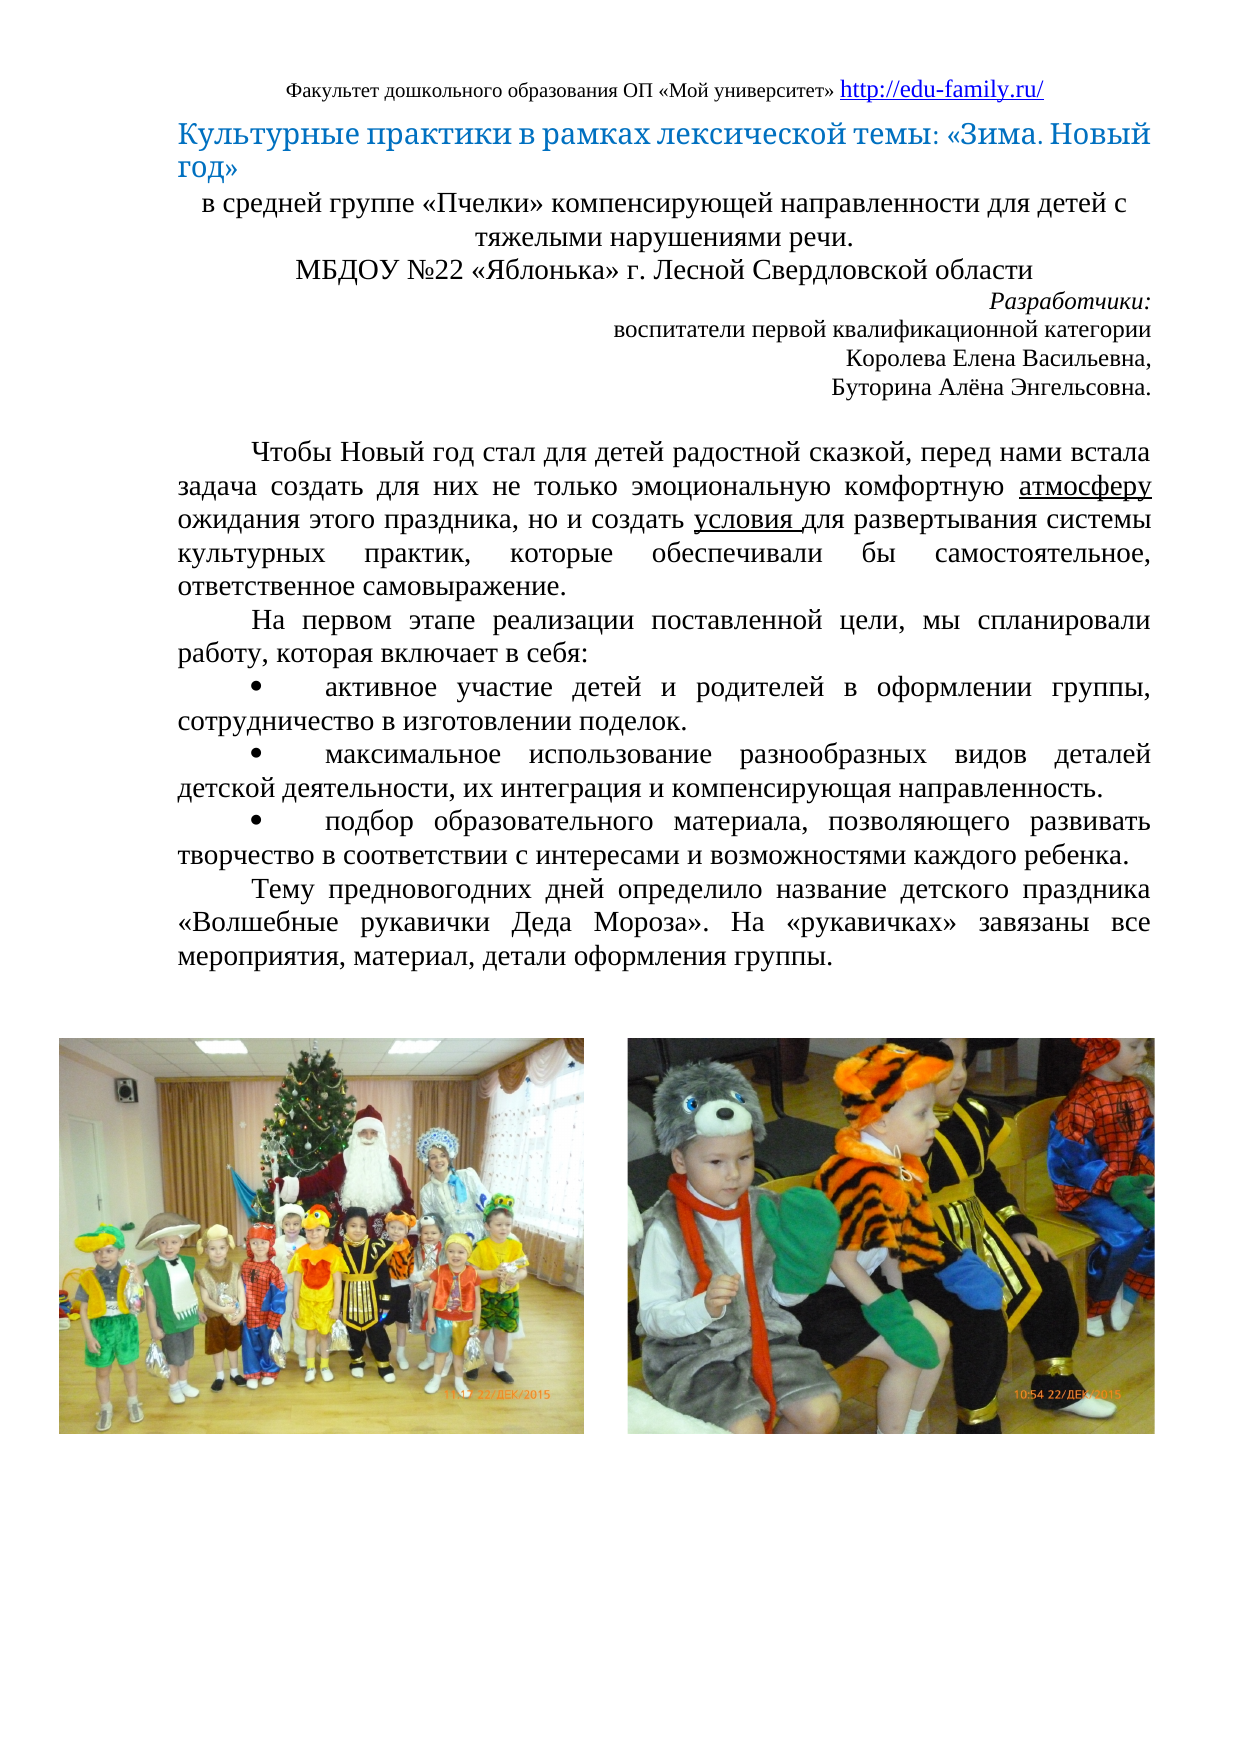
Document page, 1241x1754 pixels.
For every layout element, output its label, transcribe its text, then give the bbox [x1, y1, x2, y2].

text в средней группе «Пчелки» компенсирующей направленности для детей с тяжелыми нарушениями речи. [177, 185, 1152, 252]
list Тему предновогодних дней определило название детского праздника «Волшебные рукавички Деда Мороза». На «рукавичках» завязаны все мероприятия, материал, детали оформления группы. [177, 871, 1152, 971]
text Буторина Алёна Энгельсовна. [177, 372, 1152, 401]
text Чтобы Новый год стал для детей радостной сказкой, перед нами встала задача создать для них не только эмоциональную комфортную атмосферу ожидания этого праздника, но и создать условия для развертывания системы культурных практик, которые обеспечивали бы самостоятельное, ответственное самовыражение. [177, 434, 1152, 602]
text воспитатели первой квалификационной категории [177, 314, 1152, 343]
text Королева Елена Васильевна, [177, 343, 1152, 372]
picture [59, 1038, 584, 1434]
text На первом этапе реализации поставленной цели, мы спланировали работу, которая включает в себя: [177, 602, 1152, 669]
list активное участие детей и родителей в оформлении группы, сотрудничество в изготовлении поделок. [177, 669, 1152, 736]
list максимальное использование разнообразных видов деталей детской деятельности, их интеграция и компенсирующая направленность. [177, 736, 1152, 803]
list Культурные практики в рамках лексической темы: «Зима. Новый год» [177, 118, 1152, 185]
picture [627, 1038, 1155, 1434]
text Разработчики: [177, 286, 1152, 314]
text МБДОУ №22 «Яблонька» г. Лесной Свердловской области [177, 252, 1152, 286]
list подбор образовательного материала, позволяющего развивать творчество в соответствии с интересами и возможностями каждого ребенка. [177, 803, 1152, 871]
